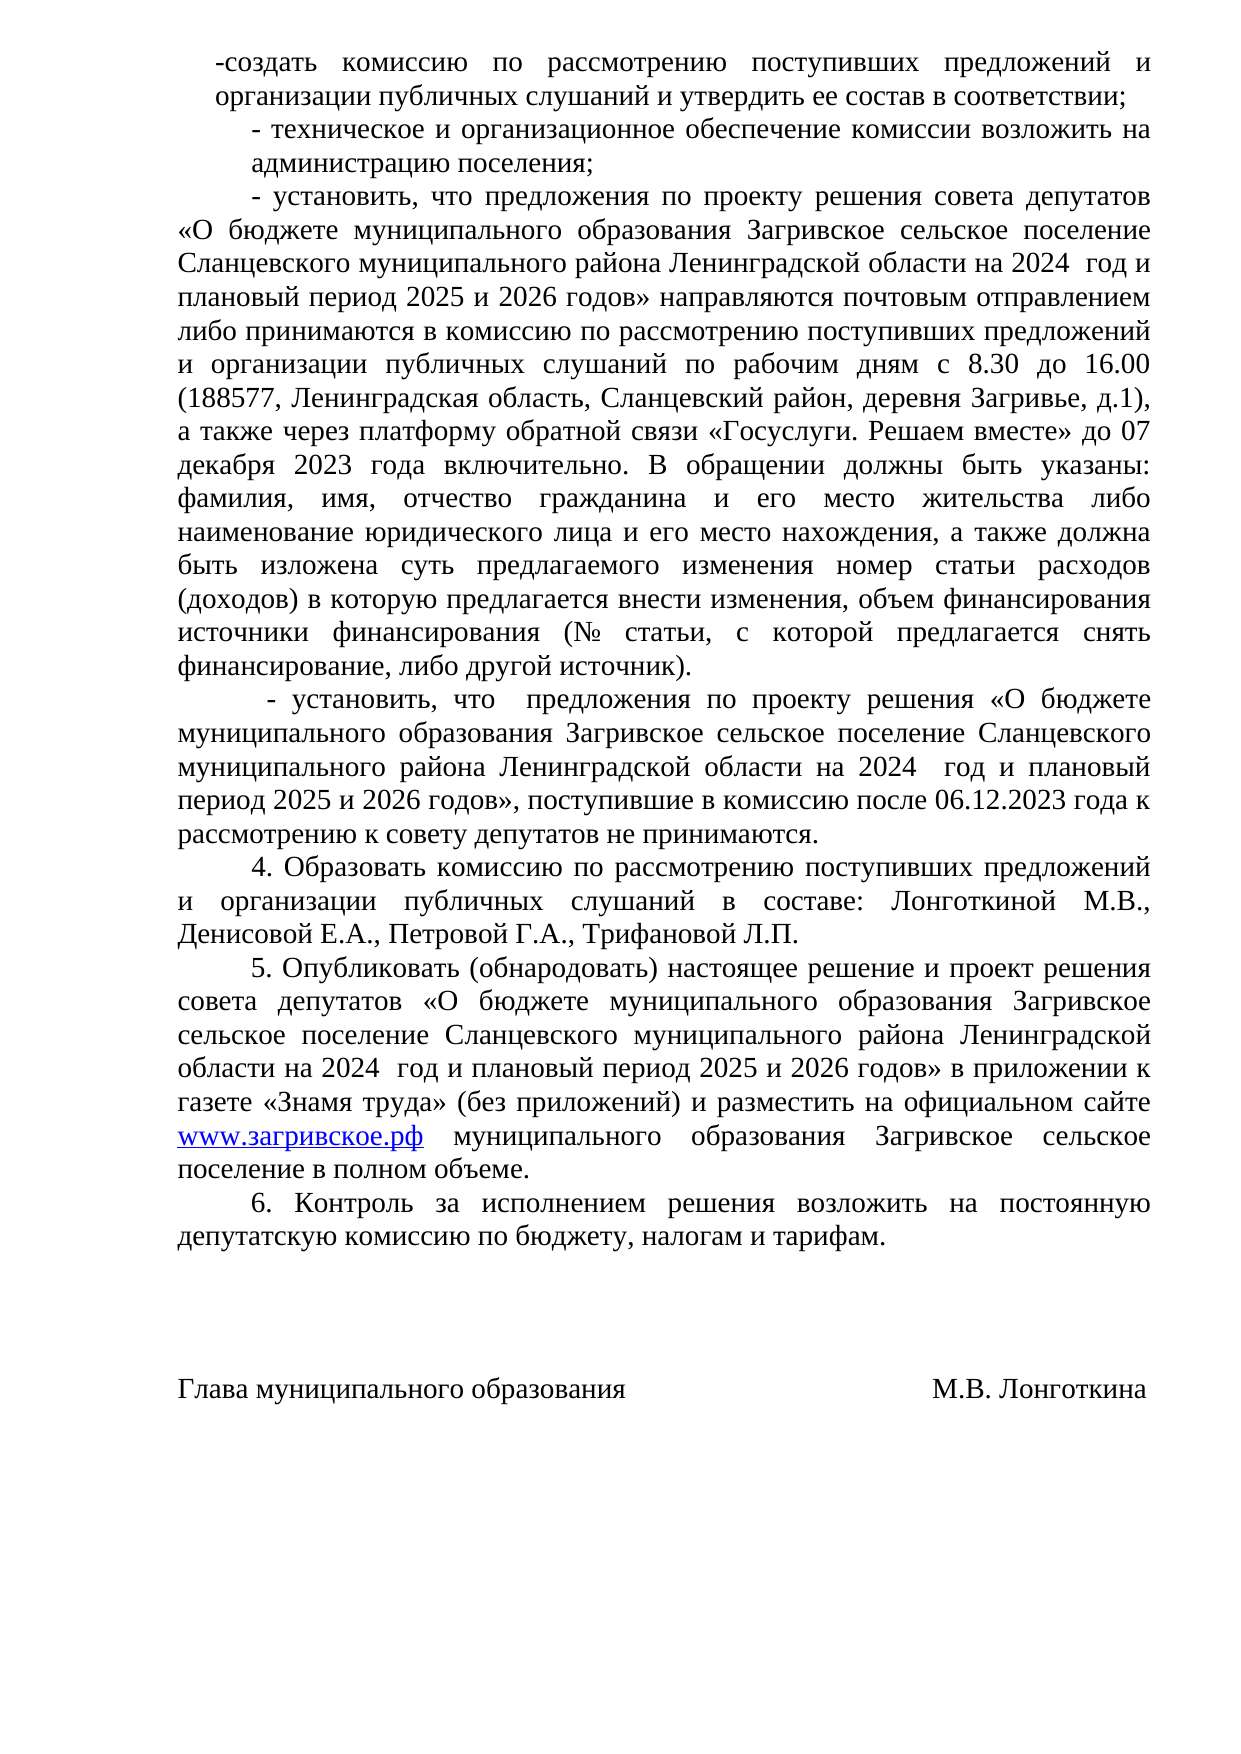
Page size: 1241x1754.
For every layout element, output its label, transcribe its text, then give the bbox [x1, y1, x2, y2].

list Глава муниципального образования М.В. Лонготкина [177, 1372, 1152, 1405]
text -создать комиссию по рассмотрению поступивших предложений и организации публичных слушаний и утвердить ее состав в соответствии; [215, 44, 1152, 111]
text - установить, что предложения по проекту решения «О бюджете муниципального образования Загривское сельское поселение Сланцевского муниципального района Ленинградской области на 2024 год и плановый период 2025 и 2026 годов», поступившие в комиссию после 06.12.2023 года к рассмотрению к совету депутатов не принимаются. [177, 682, 1152, 849]
text - установить, что предложения по проекту решения совета депутатов «О бюджете муниципального образования Загривское сельское поселение Сланцевского муниципального района Ленинградской области на 2024 год и плановый период 2025 и 2026 годов» направляются почтовым отправлением либо принимаются в комиссию по рассмотрению поступивших предложений и организации публичных слушаний по рабочим дням с 8.30 до 16.00 (188577, Ленинградская область, Сланцевский район, деревня Загривье, д.1), а также через платформу обратной связи «Госуслуги. Решаем вместе» до 07 декабря 2023 года включительно. В обращении должны быть указаны: фамилия, имя, отчество гражданина и его место жительства либо наименование юридического лица и его место нахождения, а также должна быть изложена суть предлагаемого изменения номер статьи расходов (доходов) в которую предлагается внести изменения, объем финансирования источники финансирования (№ статьи, с которой предлагается снять финансирование, либо другой источник). [177, 178, 1152, 682]
text 4. Образовать комиссию по рассмотрению поступивших предложений и организации публичных слушаний в составе: Лонготкиной М.В., Денисовой Е.А., Петровой Г.А., Трифановой Л.П. [177, 849, 1152, 950]
list 6. Контроль за исполнением решения возложить на постоянную депутатскую комиссию по бюджету, налогам и тарифам. [177, 1185, 1152, 1252]
list 5. Опубликовать (обнародовать) настоящее решение и проект решения совета депутатов «О бюджете муниципального образования Загривское сельское поселение Сланцевского муниципального района Ленинградской области на 2024 год и плановый период 2025 и 2026 годов» в приложении к газете «Знамя труда» (без приложений) и разместить на официальном сайте www.загривское.рф муниципального образования Загривское сельское поселение в полном объеме. [177, 950, 1152, 1185]
list - техническое и организационное обеспечение комиссии возложить на администрацию поселения; [251, 111, 1152, 178]
